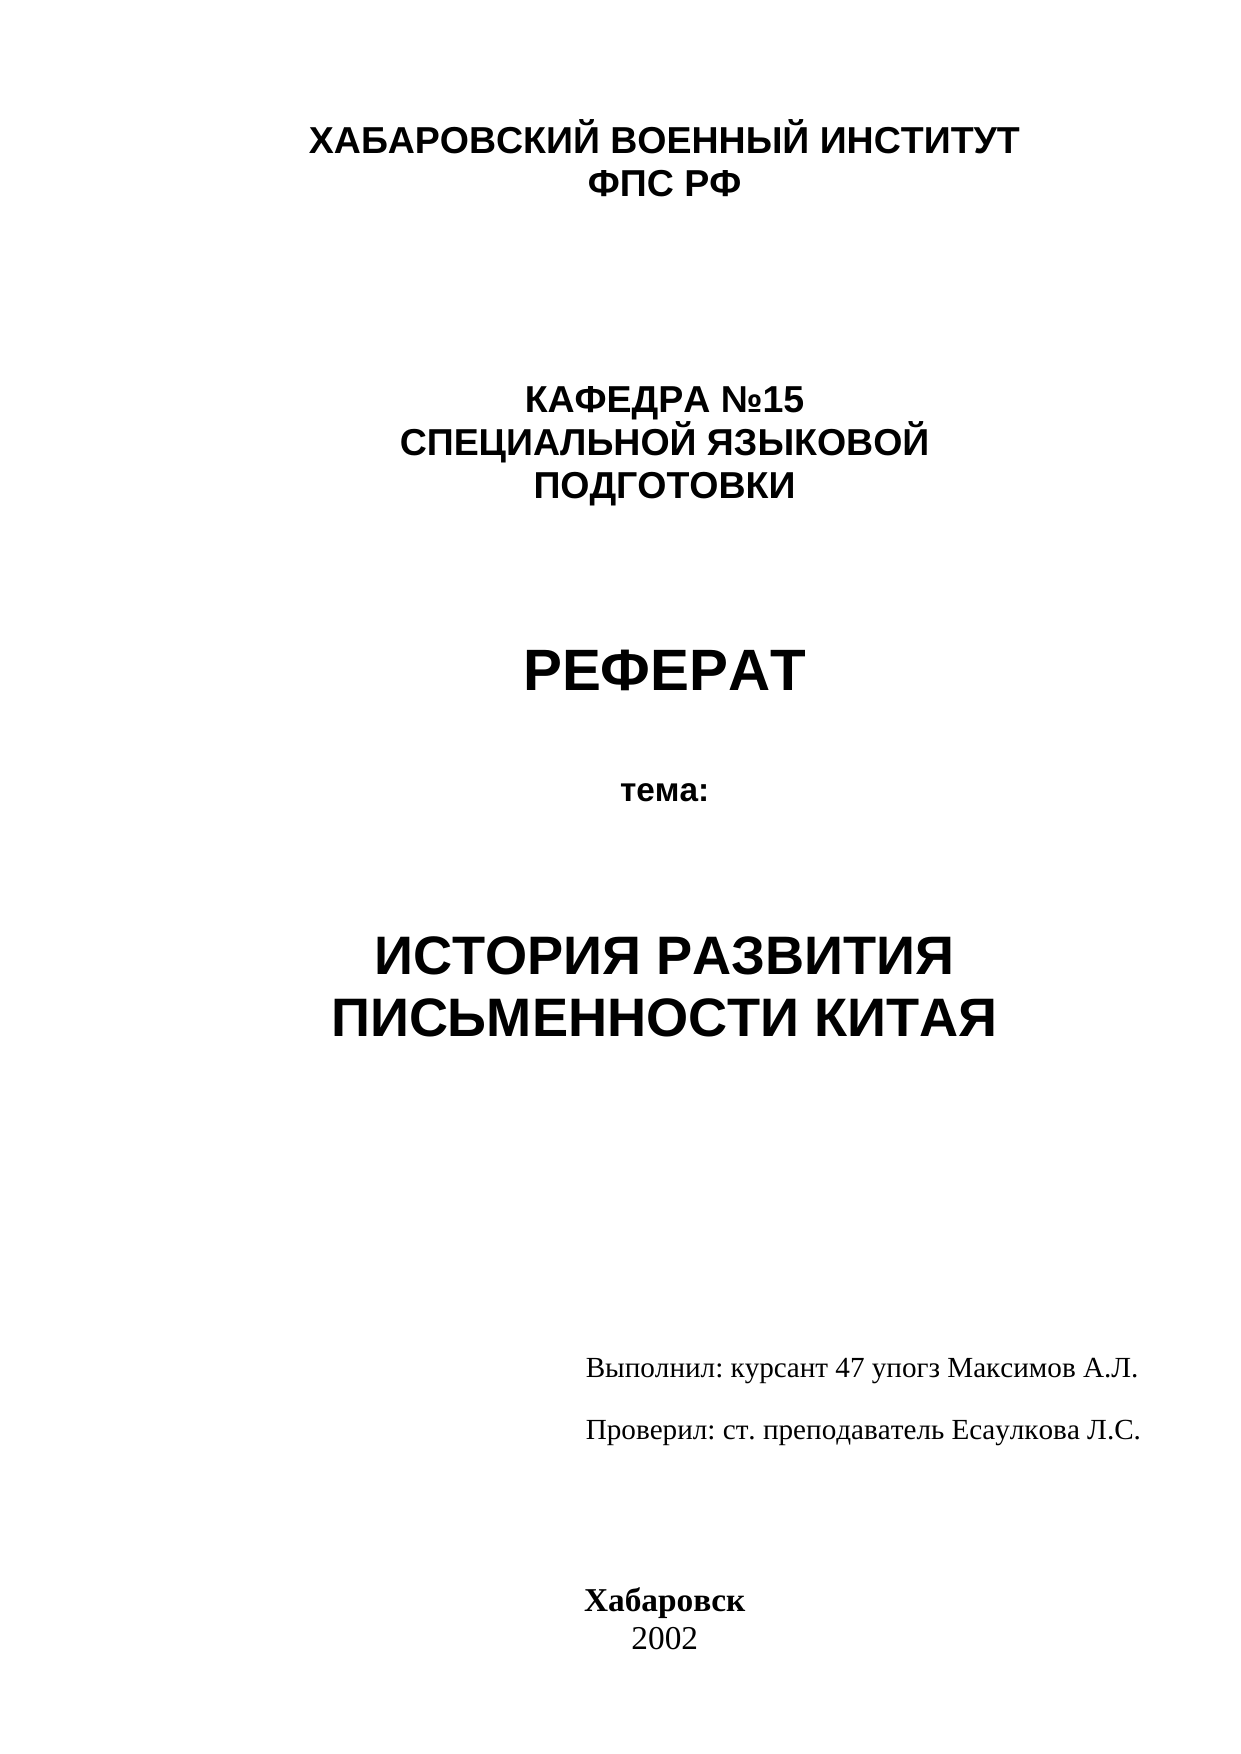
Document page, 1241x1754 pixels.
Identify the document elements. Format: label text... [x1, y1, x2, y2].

text ХАБАРОВСКИЙ ВОЕННЫЙ ИНСТИТУТ [177, 118, 1152, 161]
text 2002 [177, 1618, 1152, 1657]
text РЕФЕРАТ [177, 636, 1152, 703]
text ИСТОРИЯ РАЗВИТИЯ ПИСЬМЕННОСТИ КИТАЯ [177, 923, 1152, 1048]
text ФПС РФ [177, 161, 1152, 204]
text Выполнил: курсант 47 упогз Максимов А.Л. [177, 1350, 1152, 1383]
subtitle Хабаровск [177, 1580, 1152, 1618]
text КАФЕДРА №15 [177, 377, 1152, 420]
text тема: [177, 770, 1152, 808]
text СПЕЦИАЛЬНОЙ ЯЗЫКОВОЙ [177, 420, 1152, 463]
text ПОДГОТОВКИ [177, 463, 1152, 506]
text Проверил: ст. преподаватель Есаулкова Л.С. [177, 1412, 1152, 1446]
